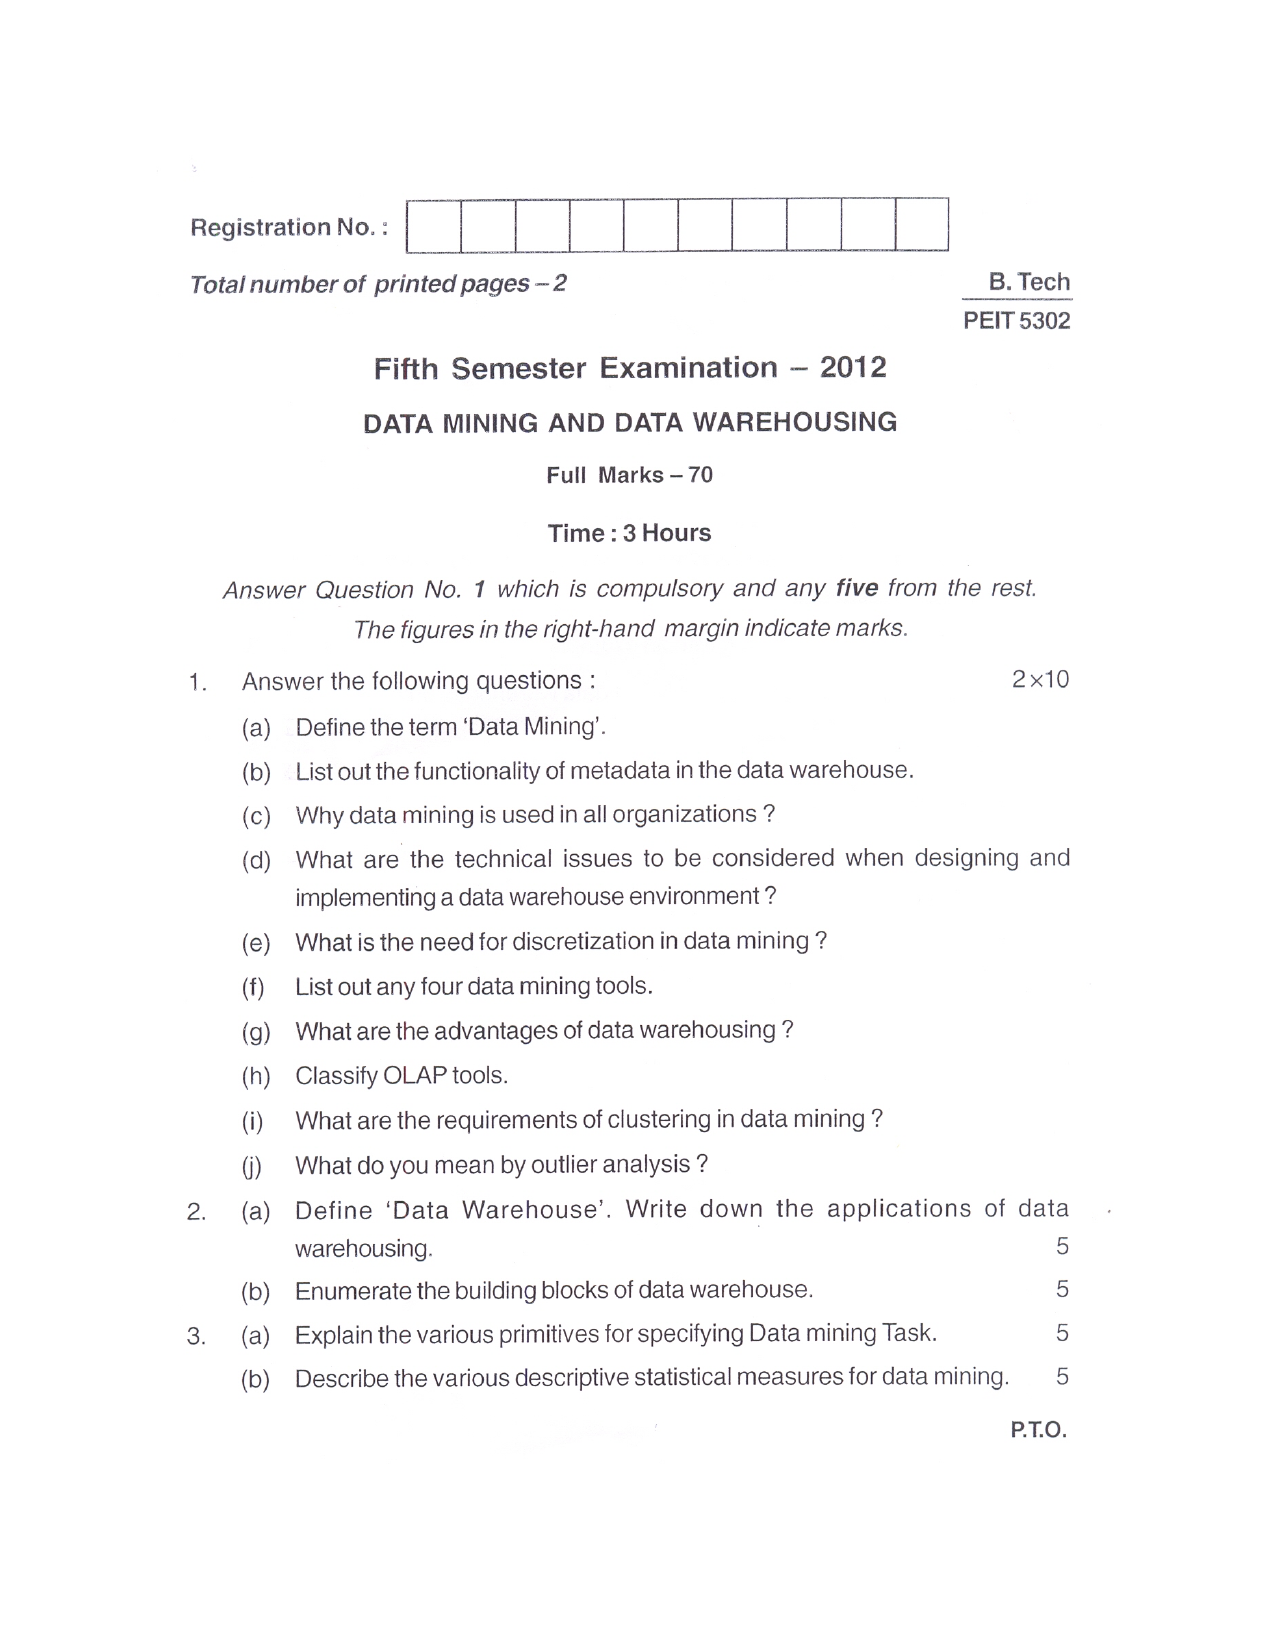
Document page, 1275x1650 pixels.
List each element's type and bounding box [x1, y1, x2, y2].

picture [150, 150, 1125, 1464]
